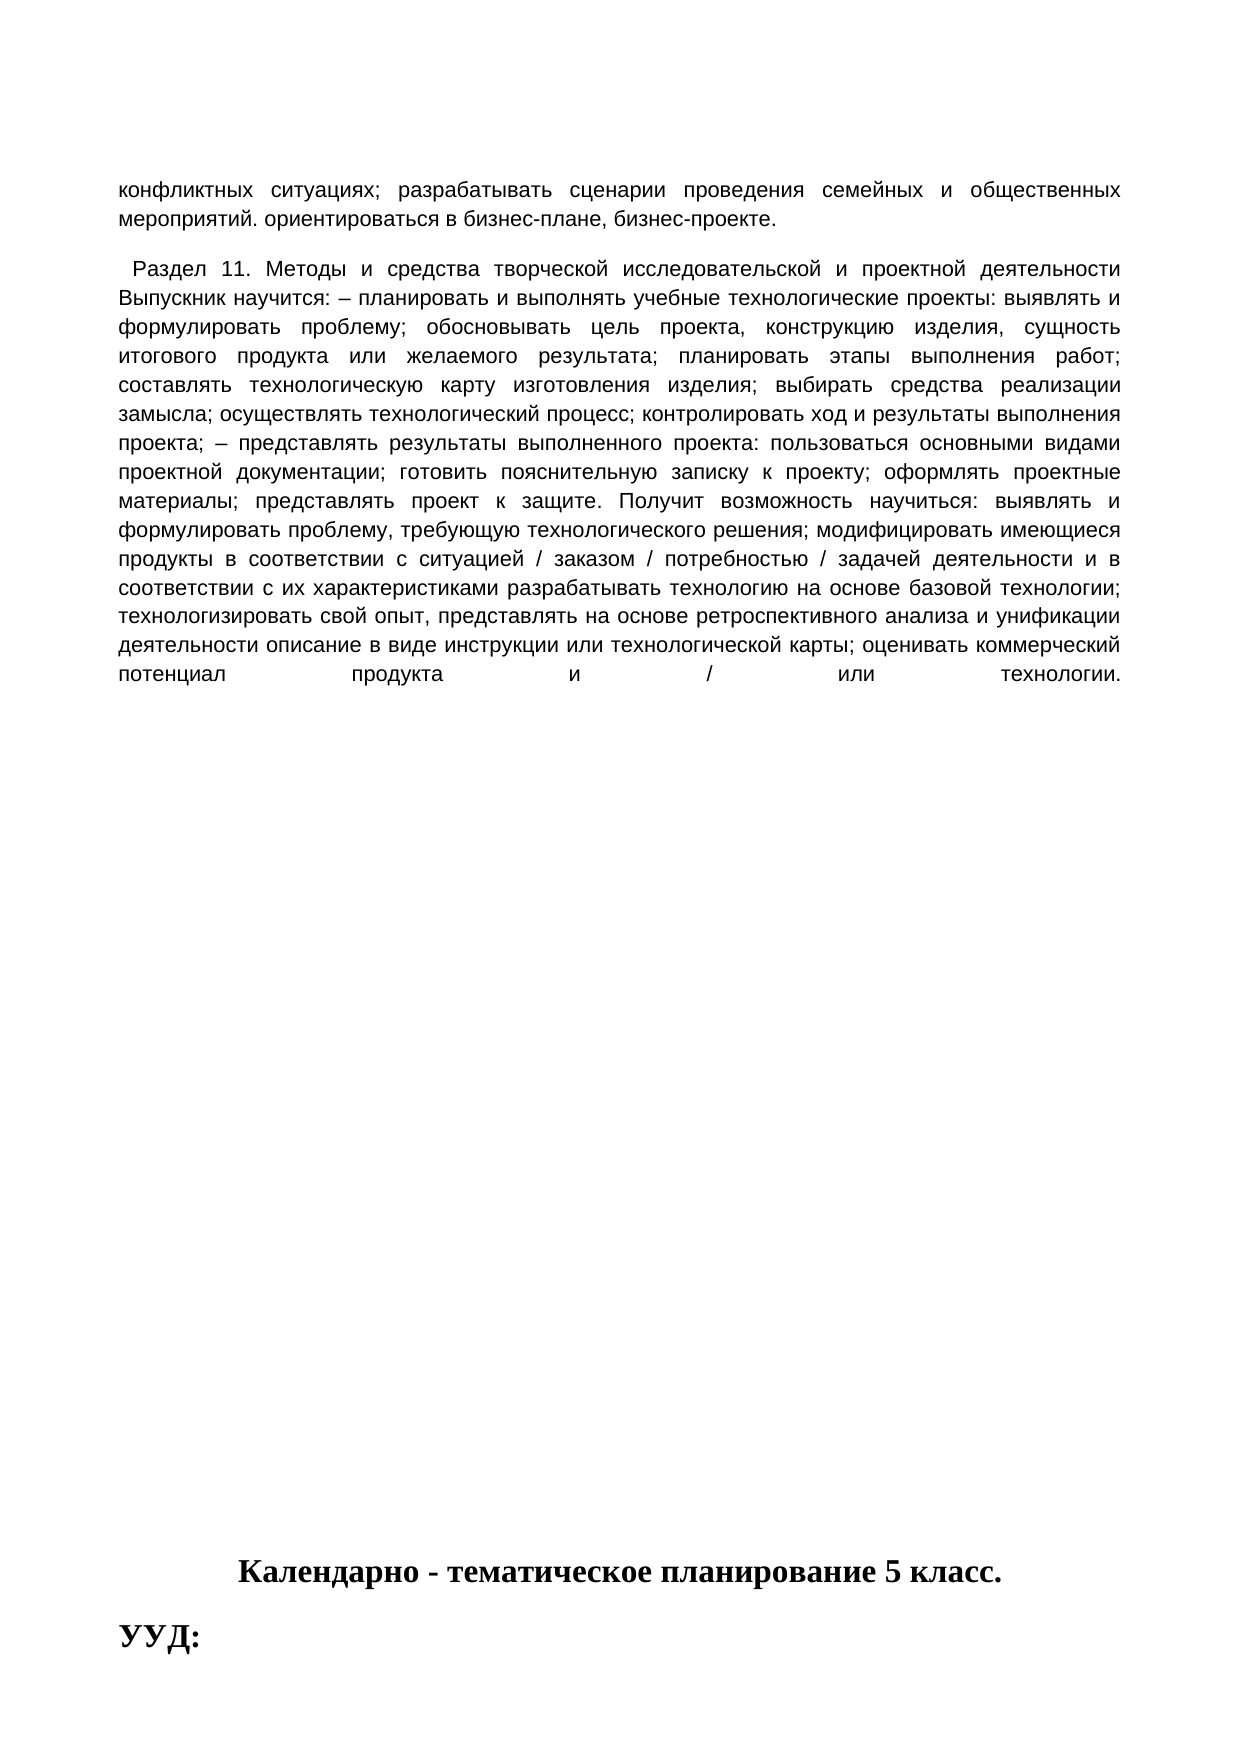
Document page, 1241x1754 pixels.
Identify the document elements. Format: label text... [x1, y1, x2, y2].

text Календарно - тематическое планирование 5 класс. [118, 1551, 1122, 1590]
text Раздел 11. Методы и средства творческой исследовательской и проектной деятельности Выпускник научится: – планировать и выполнять учебные технологические проекты: выявлять и формулировать проблему; обосновывать цель проекта, конструкцию изделия, сущность итогового продукта или желаемого результата; планировать этапы выполнения работ; составлять технологическую карту изготовления изделия; выбирать средства реализации замысла; осуществлять технологический процесс; контролировать ход и результаты выполнения проекта; – представлять результаты выполненного проекта: пользоваться основными видами проектной документации; готовить пояснительную записку к проекту; оформлять проектные материалы; представлять проект к защите. Получит возможность научиться: выявлять и формулировать проблему, требующую технологического решения; модифицировать имеющиеся продукты в соответствии с ситуацией / заказом / потребностью / задачей деятельности и в соответствии с их характеристиками разрабатывать технологию на основе базовой технологии; технологизировать свой опыт, представлять на основе ретроспективного анализа и унификации деятельности описание в виде инструкции или технологической карты; оценивать коммерческий потенциал продукта и / или технологии. [118, 256, 1122, 748]
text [118, 177, 1122, 231]
text УУД: [118, 1616, 1122, 1655]
